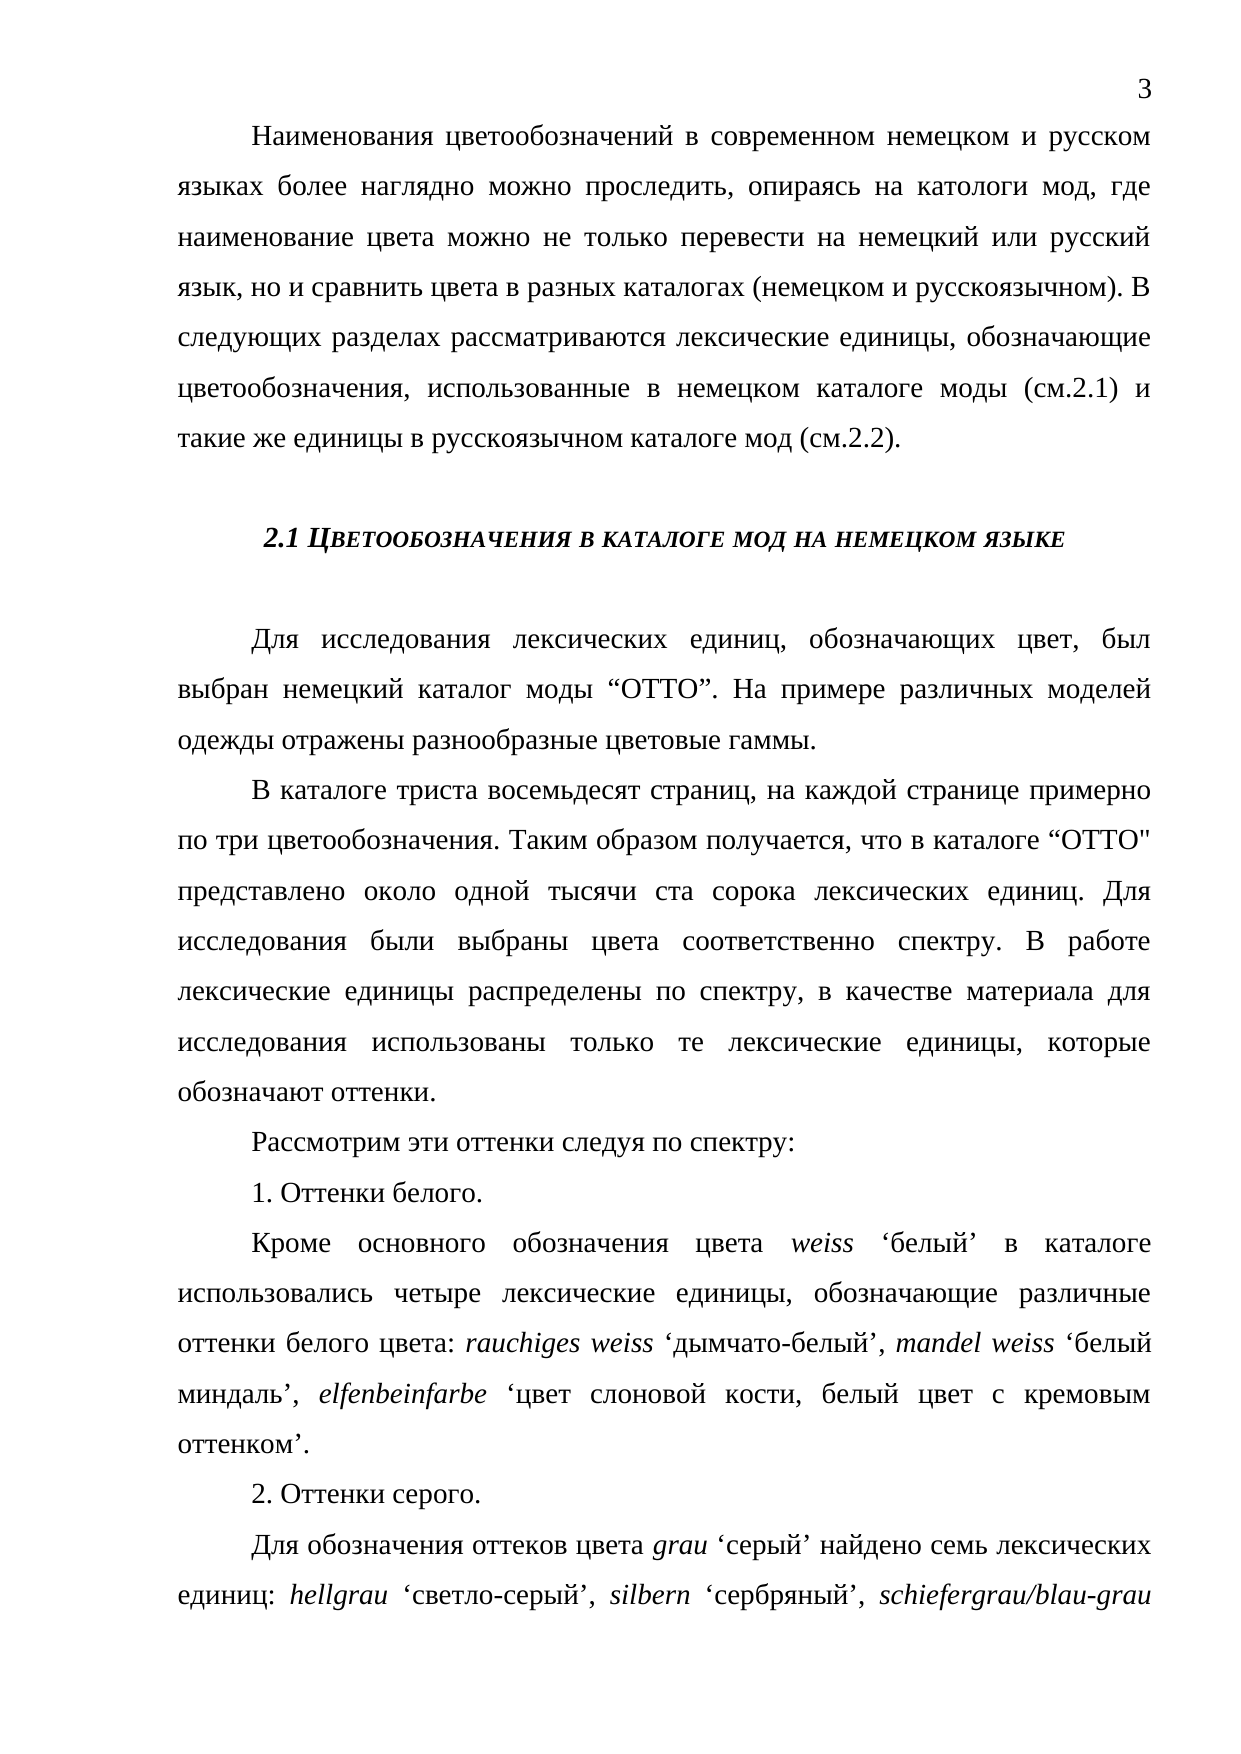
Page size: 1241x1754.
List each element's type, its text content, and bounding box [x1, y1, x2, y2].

text 2. Оттенки серого. [177, 1477, 1152, 1510]
text В каталоге триста восемьдесят страниц, на каждой странице примерно по три цветообозначения. Таким образом получается, что в каталоге “ОТТО" представлено около одной тысячи ста сорока лексических единиц. Для исследования были выбраны цвета соответственно спектру. В работе лексические единицы распределены по спектру, в качестве материала для исследования использованы только те лексические единицы, которые обозначают оттенки. [177, 772, 1152, 1108]
text 1. Оттенки белого. [177, 1175, 1152, 1208]
subtitle 2.1 Цветообозначения в каталоге мод на немецком языке [177, 521, 1152, 554]
text Для исследования лексических единиц, обозначающих цвет, был выбран немецкий каталог моды “OTTO”. На примере различных моделей одежды отражены разнообразные цветовые гаммы. [177, 621, 1152, 755]
text Рассмотрим эти оттенки следуя по спектру: [177, 1124, 1152, 1158]
text Наименования цветообозначений в современном немецком и русском языках более наглядно можно проследить, опираясь на катологи мод, где наименование цвета можно не только перевести на немецкий или русский язык, но и сравнить цвета в разных каталогах (немецком и русскоязычном). В следующих разделах рассматриваются лексические единицы, обозначающие цветообозначения, использованные в немецком каталоге моды (см.2.1) и такие же единицы в русскоязычном каталоге мод (см.2.2). [177, 118, 1152, 453]
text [177, 1527, 1152, 1611]
text Кроме основного обозначения цвета weiss ‘белый’ в каталоге использовались четыре лексические единицы, обозначающие различные оттенки белого цвета: rauchiges weiss ‘дымчато-белый’, mandel weiss ‘белый миндаль’, elfenbeinfarbe ‘цвет слоновой кости, белый цвет с кремовым оттенком’. [177, 1225, 1152, 1460]
